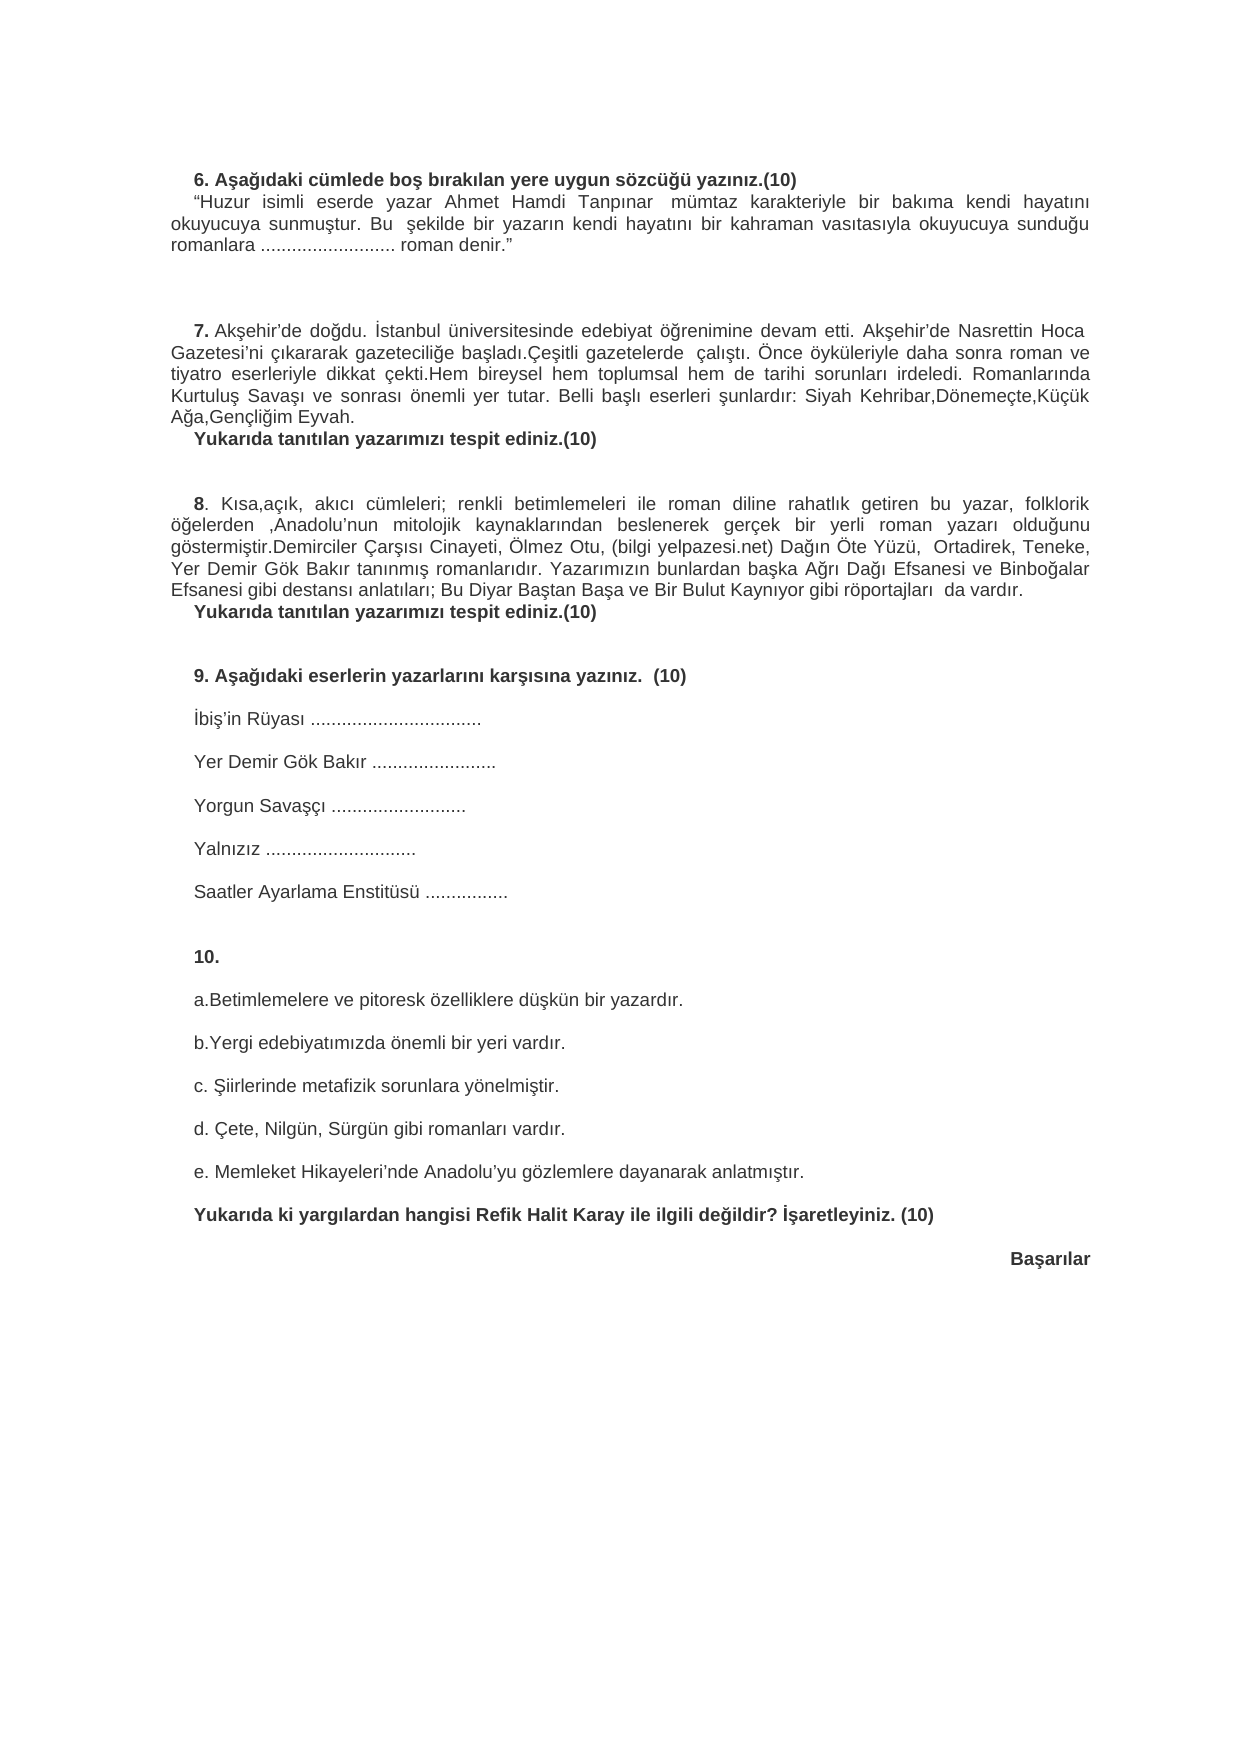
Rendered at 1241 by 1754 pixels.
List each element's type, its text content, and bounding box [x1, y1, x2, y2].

text d. Çete, Nilgün, Sürgün gibi romanları vardır. [171, 1118, 1090, 1139]
text 8. Kısa,açık, akıcı cümleleri; renkli betimlemeleri ile roman diline rahatlık getiren bu yazar, folklorik öğelerden ,Anadolu’nun mitolojik kaynaklarından beslenerek gerçek bir yerli roman yazarı olduğunu göstermiştir.Demirciler Çarşısı Cinayeti, Ölmez Otu, (bilgi yelpazesi.net) Dağın Öte Yüzü, Ortadirek, Teneke, Yer Demir Gök Bakır tanınmış romanlarıdır. Yazarımızın bunlardan başka Ağrı Dağı Efsanesi ve Binboğalar Efsanesi gibi destansı anlatıları; Bu Diyar Baştan Başa ve Bir Bulut Kaynıyor gibi röportajları da vardır. [171, 493, 1090, 600]
text 7. Akşehir’de doğdu. İstanbul üniversitesinde edebiyat öğrenimine devam etti. Akşehir’de Nasrettin Hoca Gazetesi’ni çıkararak gazeteciliğe başladı.Çeşitli gazetelerde çalıştı. Önce öyküleriyle daha sonra roman ve tiyatro eserleriyle dikkat çekti.Hem bireysel hem toplumsal hem de tarihi sorunları irdeledi. Romanlarında Kurtuluş Savaşı ve sonrası önemli yer tutar. Belli başlı eserleri şunlardır: Siyah Kehribar,Dönemeçte,Küçük Ağa,Gençliğim Eyvah. [171, 320, 1090, 428]
text a.Betimlemelere ve pitoresk özelliklere düşkün bir yazardır. [171, 988, 1090, 1010]
text “Huzur isimli eserde yazar Ahmet Hamdi Tanpınar mümtaz karakteriyle bir bakıma kendi hayatını okuyucuya sunmuştur. Bu şekilde bir yazarın kendi hayatını bir kahraman vasıtasıyla okuyucuya sunduğu romanlara .......................... roman denir.” [171, 191, 1090, 255]
text Yukarıda ki yargılardan hangisi Refik Halit Karay ile ilgili değildir? İşaretleyiniz. (10) [171, 1204, 1090, 1226]
text b.Yergi edebiyatımızda önemli bir yeri vardır. [171, 1032, 1090, 1053]
text Yukarıda tanıtılan yazarımızı tespit ediniz.(10) [171, 428, 1090, 449]
text 6. Aşağıdaki cümlede boş bırakılan yere uygun sözcüğü yazınız.(10) [171, 169, 1090, 191]
text Yer Demir Gök Bakır ........................ [171, 751, 1090, 773]
text 10. [171, 945, 1090, 967]
text 9. Aşağıdaki eserlerin yazarlarını karşısına yazınız. (10) [171, 665, 1090, 687]
text Yalnızız ............................. [171, 838, 1090, 859]
text İbiş’in Rüyası ................................. [171, 708, 1090, 730]
text c. Şiirlerinde metafizik sorunlara yönelmiştir. [171, 1075, 1090, 1096]
text Başarılar [171, 1247, 1090, 1269]
text e. Memleket Hikayeleri’nde Anadolu’yu gözlemlere dayanarak anlatmıştır. [171, 1161, 1090, 1183]
text Yorgun Savaşçı .......................... [171, 794, 1090, 816]
text Saatler Ayarlama Enstitüsü ................ [171, 881, 1090, 902]
text Yukarıda tanıtılan yazarımızı tespit ediniz.(10) [171, 600, 1090, 622]
